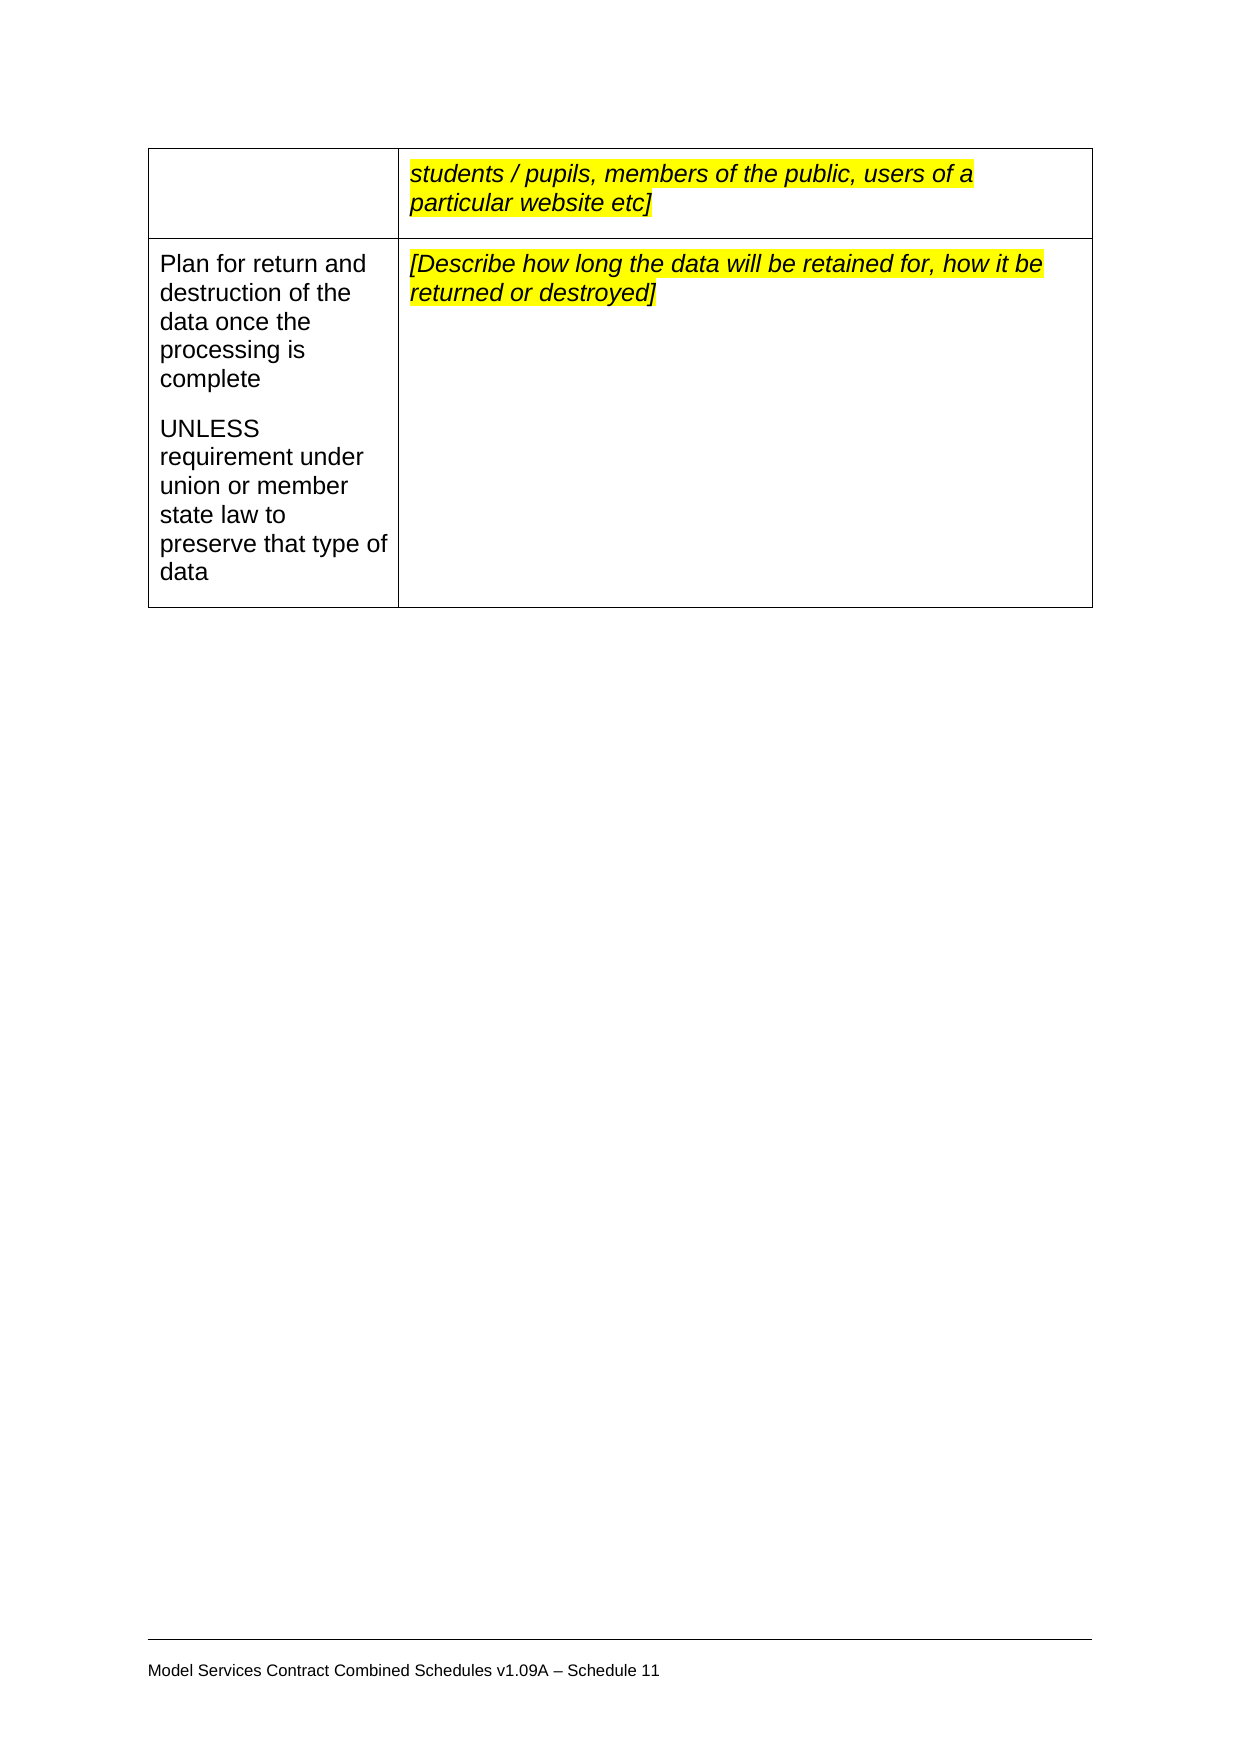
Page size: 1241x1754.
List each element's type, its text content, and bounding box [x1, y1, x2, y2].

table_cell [399, 149, 1092, 237]
table_cell Plan for return and destruction of the data once the processing is complete UNLESS requirement under union or member state law to preserve that type of data [149, 239, 398, 607]
table_cell [Describe how long the data will be retained for, how it be returned or destroyed] [399, 239, 1092, 607]
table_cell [149, 149, 398, 237]
